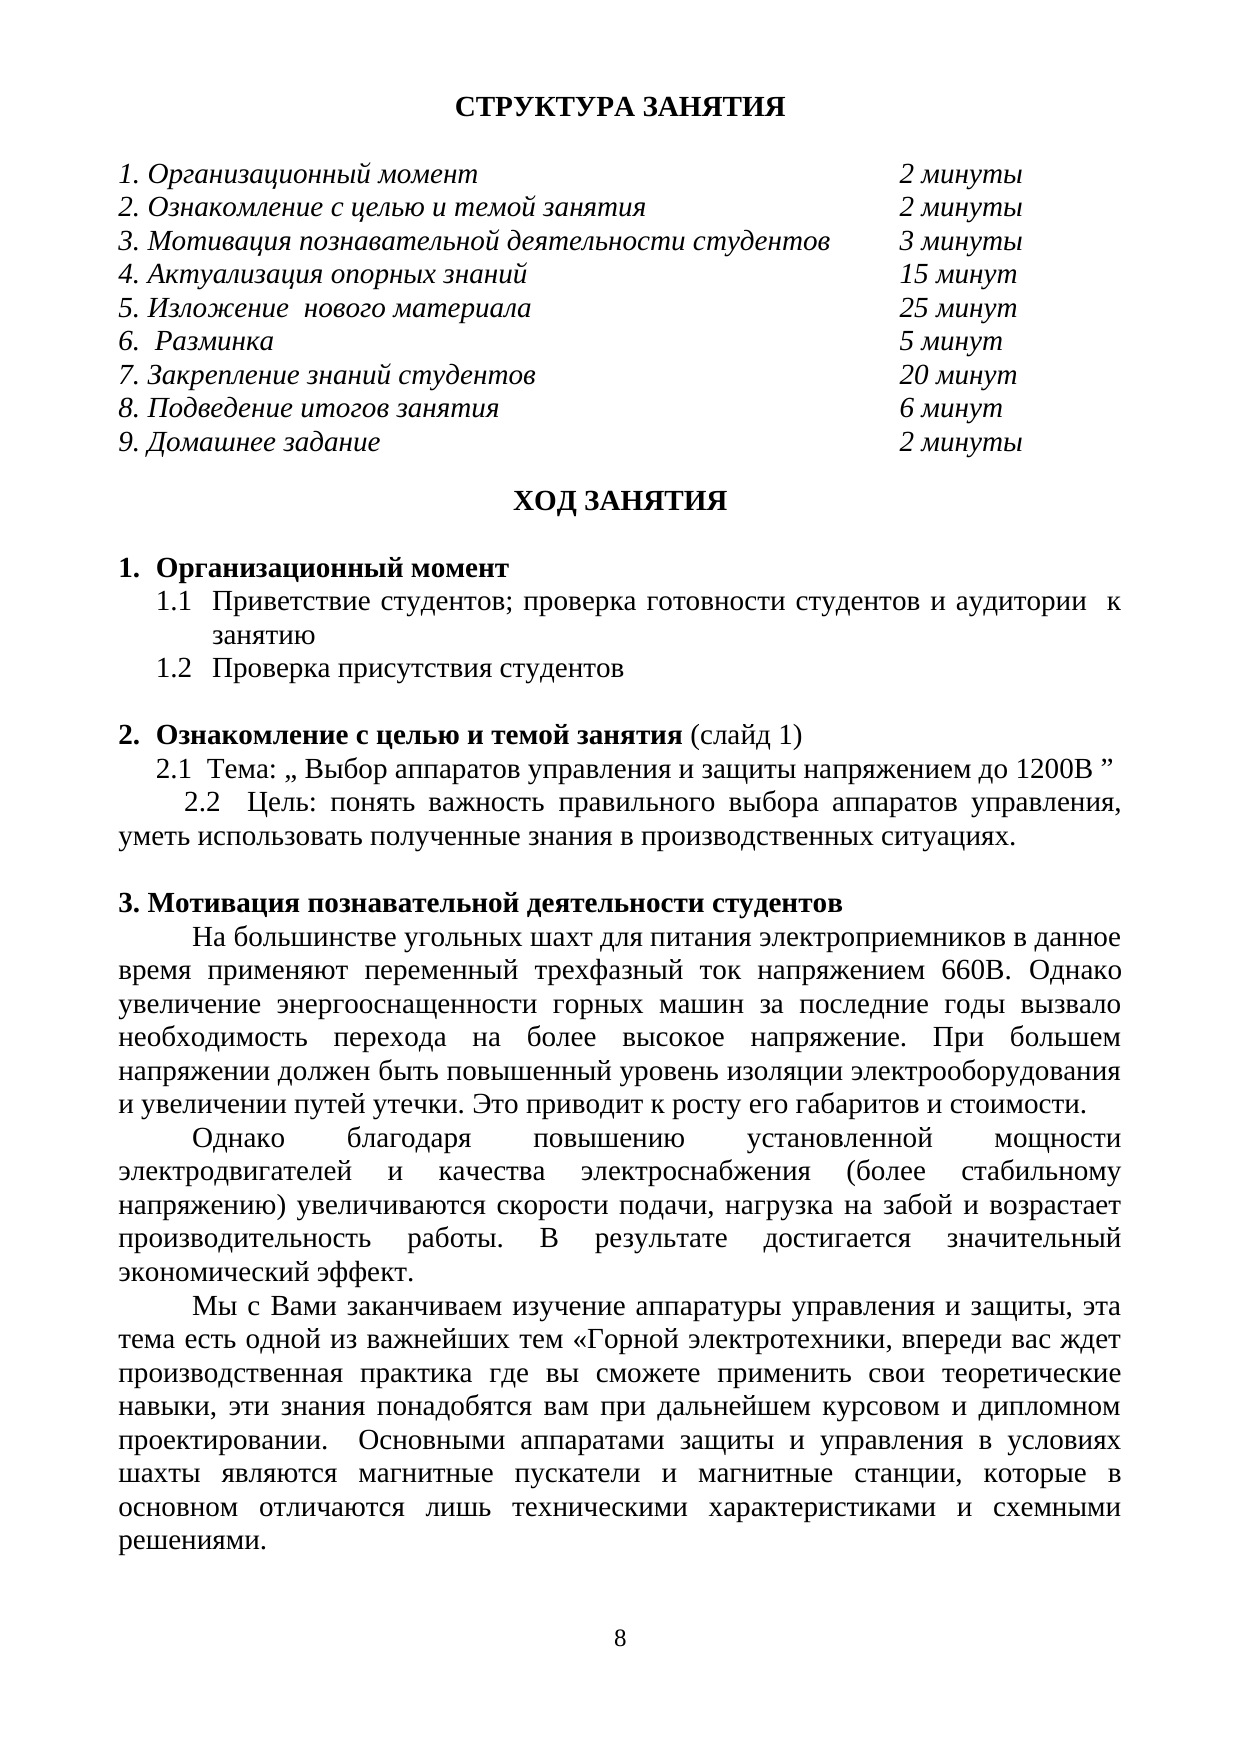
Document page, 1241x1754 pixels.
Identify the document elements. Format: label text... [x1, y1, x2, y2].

table_cell 2 минуты [888, 424, 1111, 458]
text 2.1 Тема: „ Выбор аппаратов управления и защиты напряжением до 1200В ” [156, 751, 1122, 784]
table_cell 25 минут [888, 290, 1111, 323]
text СТРУКТУРА ЗАНЯТИЯ [118, 89, 1122, 122]
table_cell 5. Изложение нового материала [107, 290, 888, 323]
table_cell 3 минуты [888, 223, 1111, 256]
table_cell 6 минут [888, 391, 1111, 424]
table_cell 2. Ознакомление с целью и темой занятия [107, 189, 888, 223]
table_header 1. Организационный момент [107, 156, 888, 189]
table_cell 5 минут 20 минут [888, 324, 1111, 391]
table_cell 15 минут [888, 256, 1111, 290]
table_cell 3. Мотивация познавательной деятельности студентов [107, 223, 888, 256]
table_cell 8. Подведение итогов занятия [107, 391, 888, 424]
text ХОД ЗАНЯТИЯ [118, 483, 1122, 516]
list Проверка присутствия студентов [156, 650, 1122, 684]
text На большинстве угольных шахт для питания электроприемников в данное время применяют переменный трехфазный ток напряжением 660В. Однако увеличение энергооснащенности горных машин за последние годы вызвало необходимость перехода на более высокое напряжение. При большем напряжении должен быть повышенный уровень изоляции электрооборудования и увеличении путей утечки. Это приводит к росту его габаритов и стоимости. [118, 919, 1122, 1120]
list Ознакомление с целью и темой занятия (слайд 1) [118, 717, 1122, 751]
list Приветствие студентов; проверка готовности студентов и аудитории к занятию [156, 583, 1122, 650]
text Мы с Вами заканчиваем изучение аппаратуры управления и защиты, эта тема есть одной из важнейших тем «Горной электротехники, впереди вас ждет производственная практика где вы сможете применить свои теоретические навыки, эти знания понадобятся вам при дальнейшем курсовом и дипломном проектировании. Основными аппаратами защиты и управления в условиях шахты являются магнитные пускатели и магнитные станции, которые в основном отличаются лишь техническими характеристиками и схемными решениями. [118, 1288, 1122, 1556]
table_header 2 минуты [888, 156, 1111, 189]
text 2.2 Цель: понять важность правильного выбора аппаратов управления, уметь использовать полученные знания в производственных ситуациях. [118, 784, 1122, 852]
table_cell 2 минуты [888, 189, 1111, 223]
list Организационный момент [118, 550, 1122, 583]
table_cell 4. Актуализация опорных знаний [107, 256, 888, 290]
table_cell 6. Разминка 7. Закрепление знаний студентов [107, 324, 888, 391]
table_cell 9. Домашнее задание [107, 424, 888, 458]
text Однако благодаря повышению установленной мощности электродвигателей и качества электроснабжения (более стабильному напряжению) увеличиваются скорости подачи, нагрузка на забой и возрастает производительность работы. В результате достигается значительный экономический эффект. [118, 1120, 1122, 1288]
text 3. Мотивация познавательной деятельности студентов [118, 885, 1122, 919]
